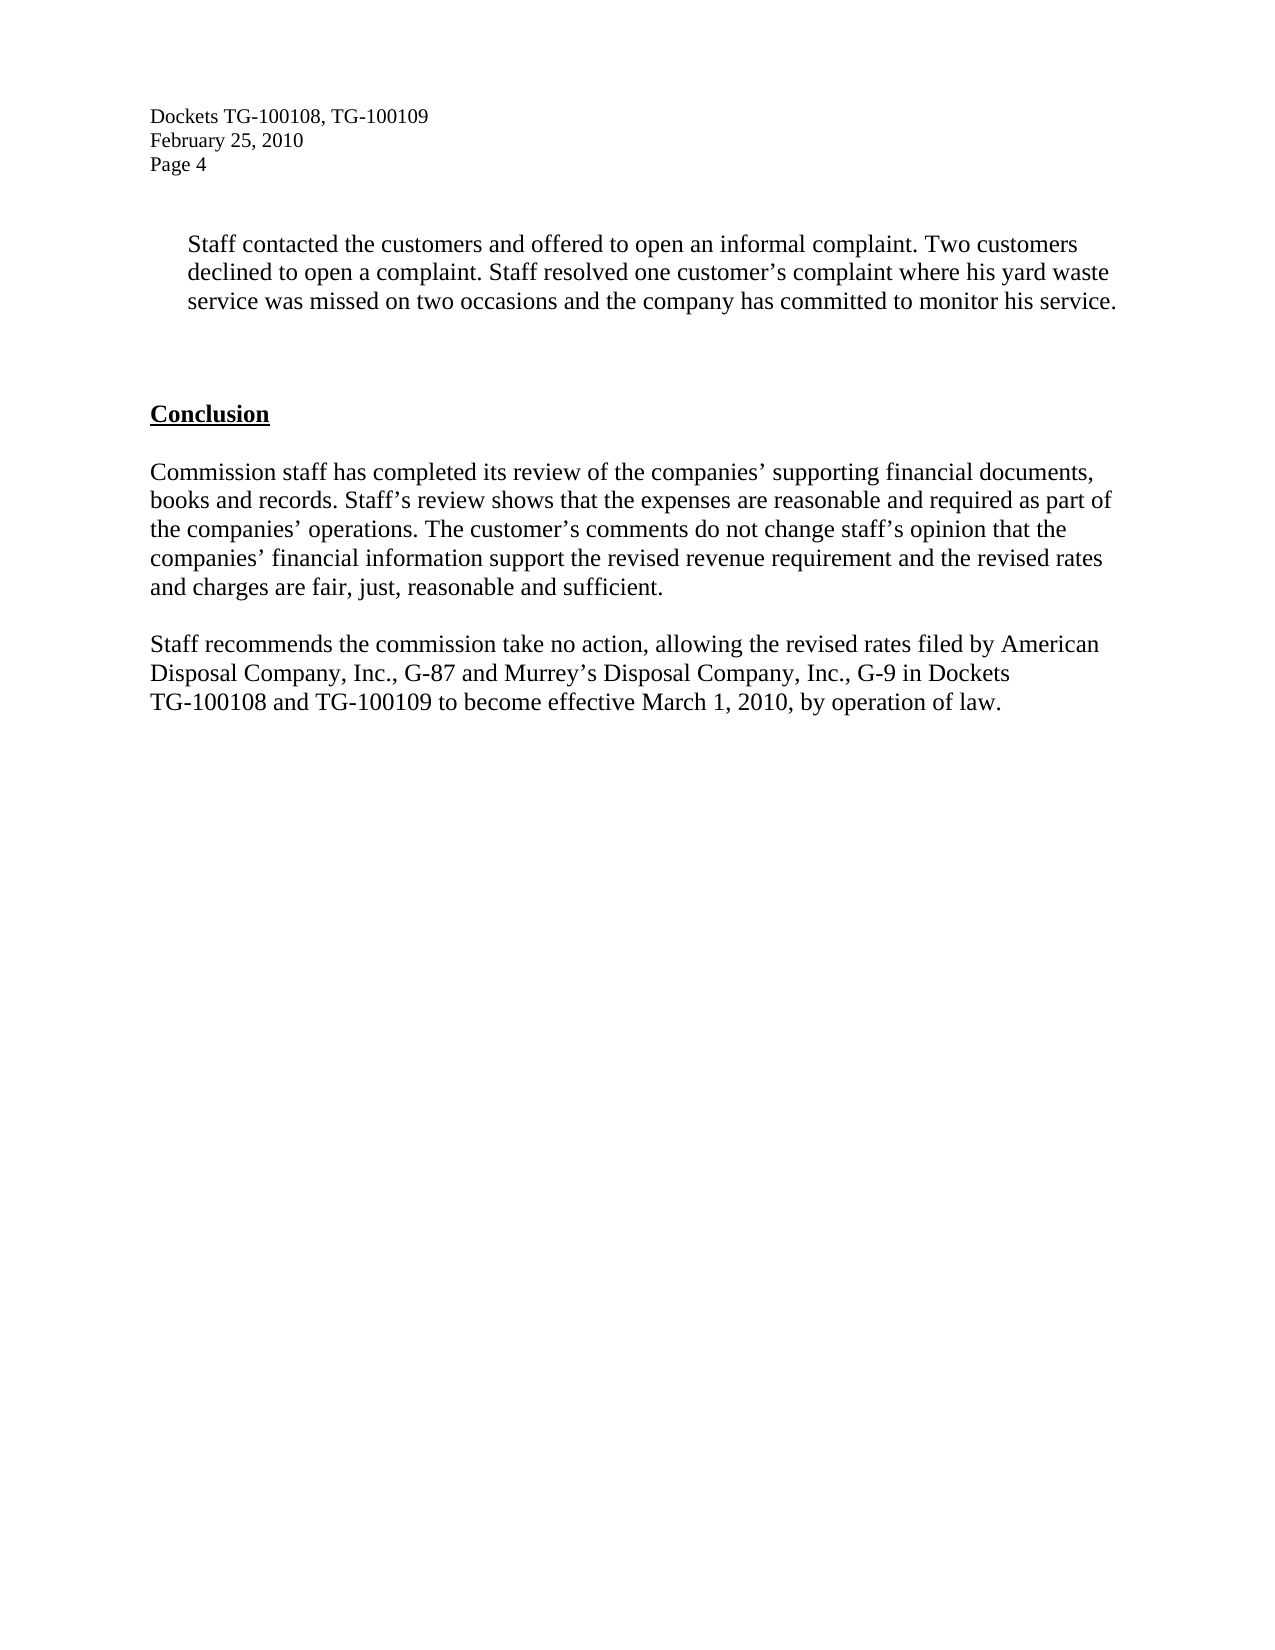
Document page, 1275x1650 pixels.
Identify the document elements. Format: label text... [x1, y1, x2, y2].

text TG-100108 and TG-100109 to become effective March 1, 2010, by operation of law. [150, 687, 1125, 715]
text Commission staff has completed its review of the companies’ supporting financial documents, books and records. Staff’s review shows that the expenses are reasonable and required as part of the companies’ operations. The customer’s comments do not change staff’s opinion that the companies’ financial information support the revised revenue requirement and the revised rates and charges are fair, just, reasonable and sufficient. [150, 457, 1125, 600]
text Staff recommends the commission take no action, allowing the revised rates filed by American Disposal Company, Inc., G-87 and Murrey’s Disposal Company, Inc., G-9 in Dockets [150, 629, 1125, 687]
text Staff contacted the customers and offered to open an informal complaint. Two customers declined to open a complaint. Staff resolved one customer’s complaint where his yard waste service was missed on two occasions and the company has committed to monitor his service. [187, 229, 1125, 315]
text Conclusion [150, 401, 1125, 428]
